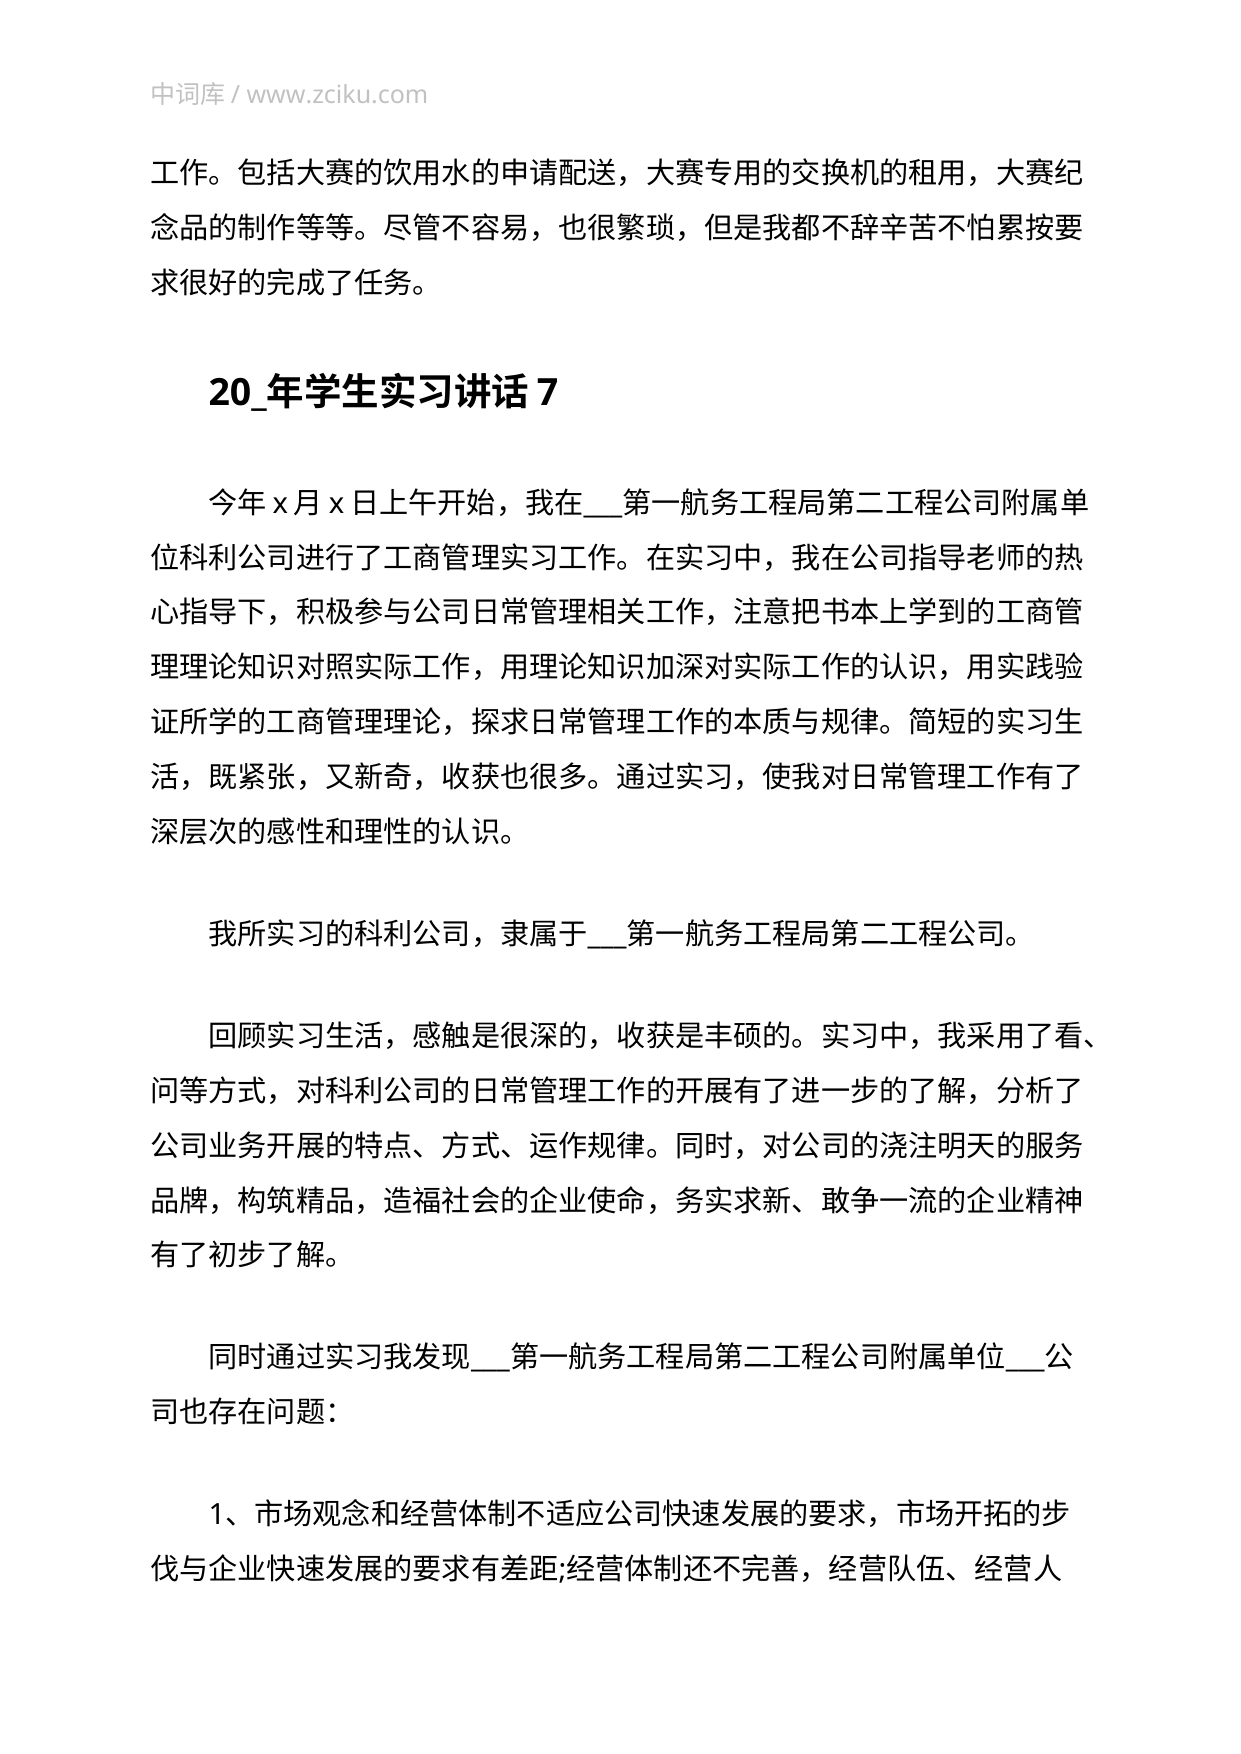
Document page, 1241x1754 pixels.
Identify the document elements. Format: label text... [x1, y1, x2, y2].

text 今年x月x日上午开始，我在___第一航务工程局第二工程公司附属单位科利公司进行了工商管理实习工作。在实习中，我在公司指导老师的热心指导下，积极参与公司日常管理相关工作，注意把书本上学到的工商管理理论知识对照实际工作，用理论知识加深对实际工作的认识，用实践验证所学的工商管理理论，探求日常管理工作的本质与规律。简短的实习生活，既紧张，又新奇，收获也很多。通过实习，使我对日常管理工作有了深层次的感性和理性的认识。 [150, 479, 1090, 851]
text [150, 1491, 1090, 1588]
text 同时通过实习我发现___第一航务工程局第二工程公司附属单位___公司也存在问题： [150, 1334, 1090, 1431]
text 回顾实习生活，感触是很深的，收获是丰硕的。实习中，我采用了看、问等方式，对科利公司的日常管理工作的开展有了进一步的了解，分析了公司业务开展的特点、方式、运作规律。同时，对公司的浇注明天的服务品牌，构筑精品，造福社会的企业使命，务实求新、敢争一流的企业精神有了初步了解。 [150, 1012, 1090, 1274]
text 20_年学生实习讲话7 [150, 362, 1090, 416]
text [150, 150, 1090, 302]
text 我所实习的科利公司，隶属于___第一航务工程局第二工程公司。 [150, 910, 1090, 953]
